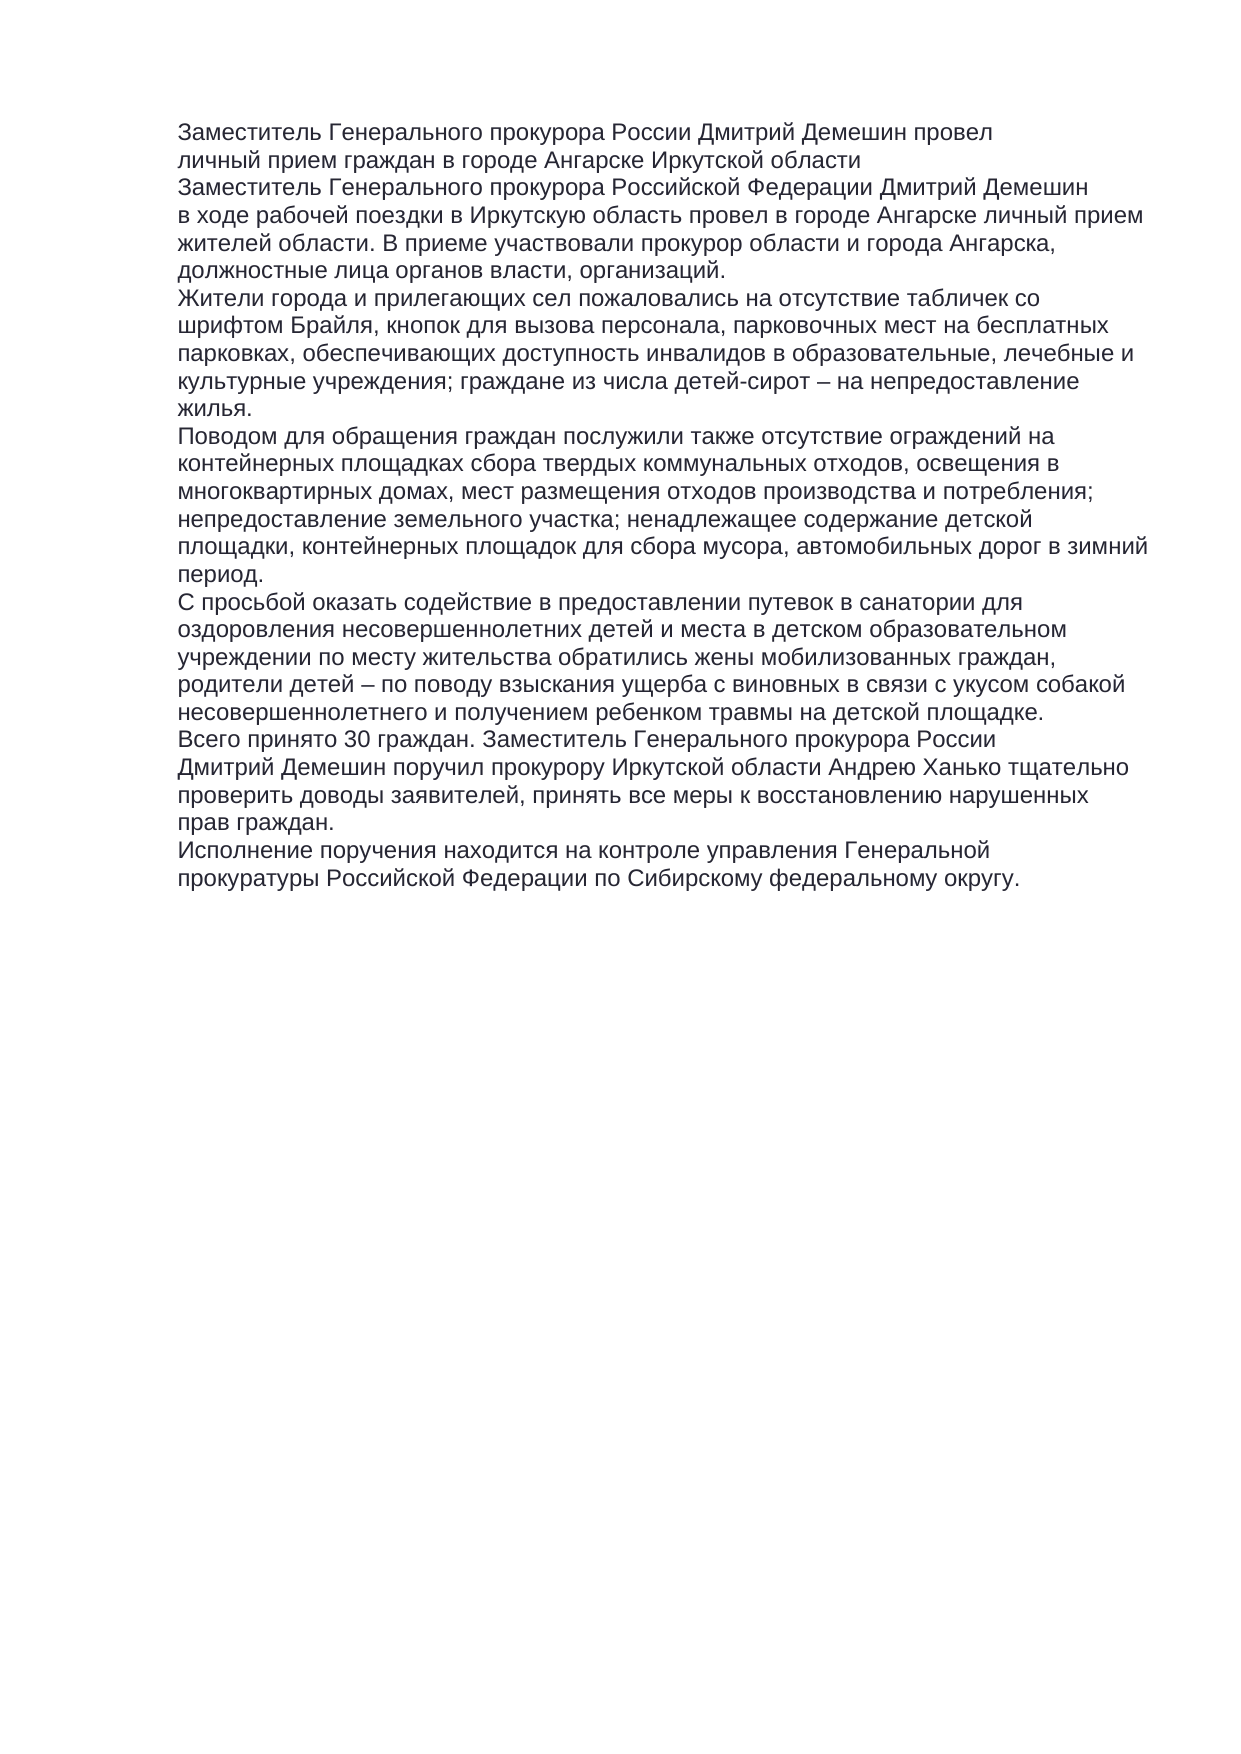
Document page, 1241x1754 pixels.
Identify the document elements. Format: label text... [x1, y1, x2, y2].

text в ходе рабочей поездки в Иркутскую область провел в городе Ангарске личный прием [177, 201, 1152, 228]
text Всего принято 30 граждан. Заместитель Генерального прокурора России [177, 725, 1152, 753]
text Поводом для обращения граждан послужили также отсутствие ограждений на [177, 422, 1152, 449]
text Заместитель Генерального прокурора России Дмитрий Демешин провел [177, 118, 1152, 146]
text оздоровления несовершеннолетних детей и места в детском образовательном [177, 615, 1152, 643]
text парковках, обеспечивающих доступность инвалидов в образовательные, лечебные и [177, 339, 1152, 367]
text Дмитрий Демешин поручил прокурору Иркутской области Андрею Ханько тщательно [177, 753, 1152, 781]
text контейнерных площадках сбора твердых коммунальных отходов, освещения в [177, 449, 1152, 477]
text Заместитель Генерального прокурора Российской Федерации Дмитрий Демешин [177, 173, 1152, 201]
text проверить доводы заявителей, принять все меры к восстановлению нарушенных [177, 781, 1152, 808]
text прав граждан. [177, 808, 1152, 836]
text непредоставление земельного участка; ненадлежащее содержание детской [177, 504, 1152, 532]
text учреждении по месту жительства обратились жены мобилизованных граждан, [177, 643, 1152, 670]
text С просьбой оказать содействие в предоставлении путевок в санатории для [177, 587, 1152, 615]
text площадки, контейнерных площадок для сбора мусора, автомобильных дорог в зимний [177, 532, 1152, 560]
text прокуратуры Российской Федерации по Сибирскому федеральному округу. [177, 863, 1152, 891]
text культурные учреждения; граждане из числа детей-сирот – на непредоставление [177, 367, 1152, 394]
text Жители города и прилегающих сел пожаловались на отсутствие табличек со [177, 284, 1152, 311]
text жилья. [177, 394, 1152, 422]
text жителей области. В приеме участвовали прокурор области и города Ангарска, [177, 228, 1152, 256]
text несовершеннолетнего и получением ребенком травмы на детской площадке. [177, 698, 1152, 725]
text личный прием граждан в городе Ангарске Иркутской области [177, 146, 1152, 173]
text шрифтом Брайля, кнопок для вызова персонала, парковочных мест на бесплатных [177, 311, 1152, 339]
text должностные лица органов власти, организаций. [177, 256, 1152, 284]
text родители детей – по поводу взыскания ущерба с виновных в связи с укусом собакой [177, 670, 1152, 698]
text период. [177, 560, 1152, 587]
text многоквартирных домах, мест размещения отходов производства и потребления; [177, 477, 1152, 504]
text Исполнение поручения находится на контроле управления Генеральной [177, 836, 1152, 863]
